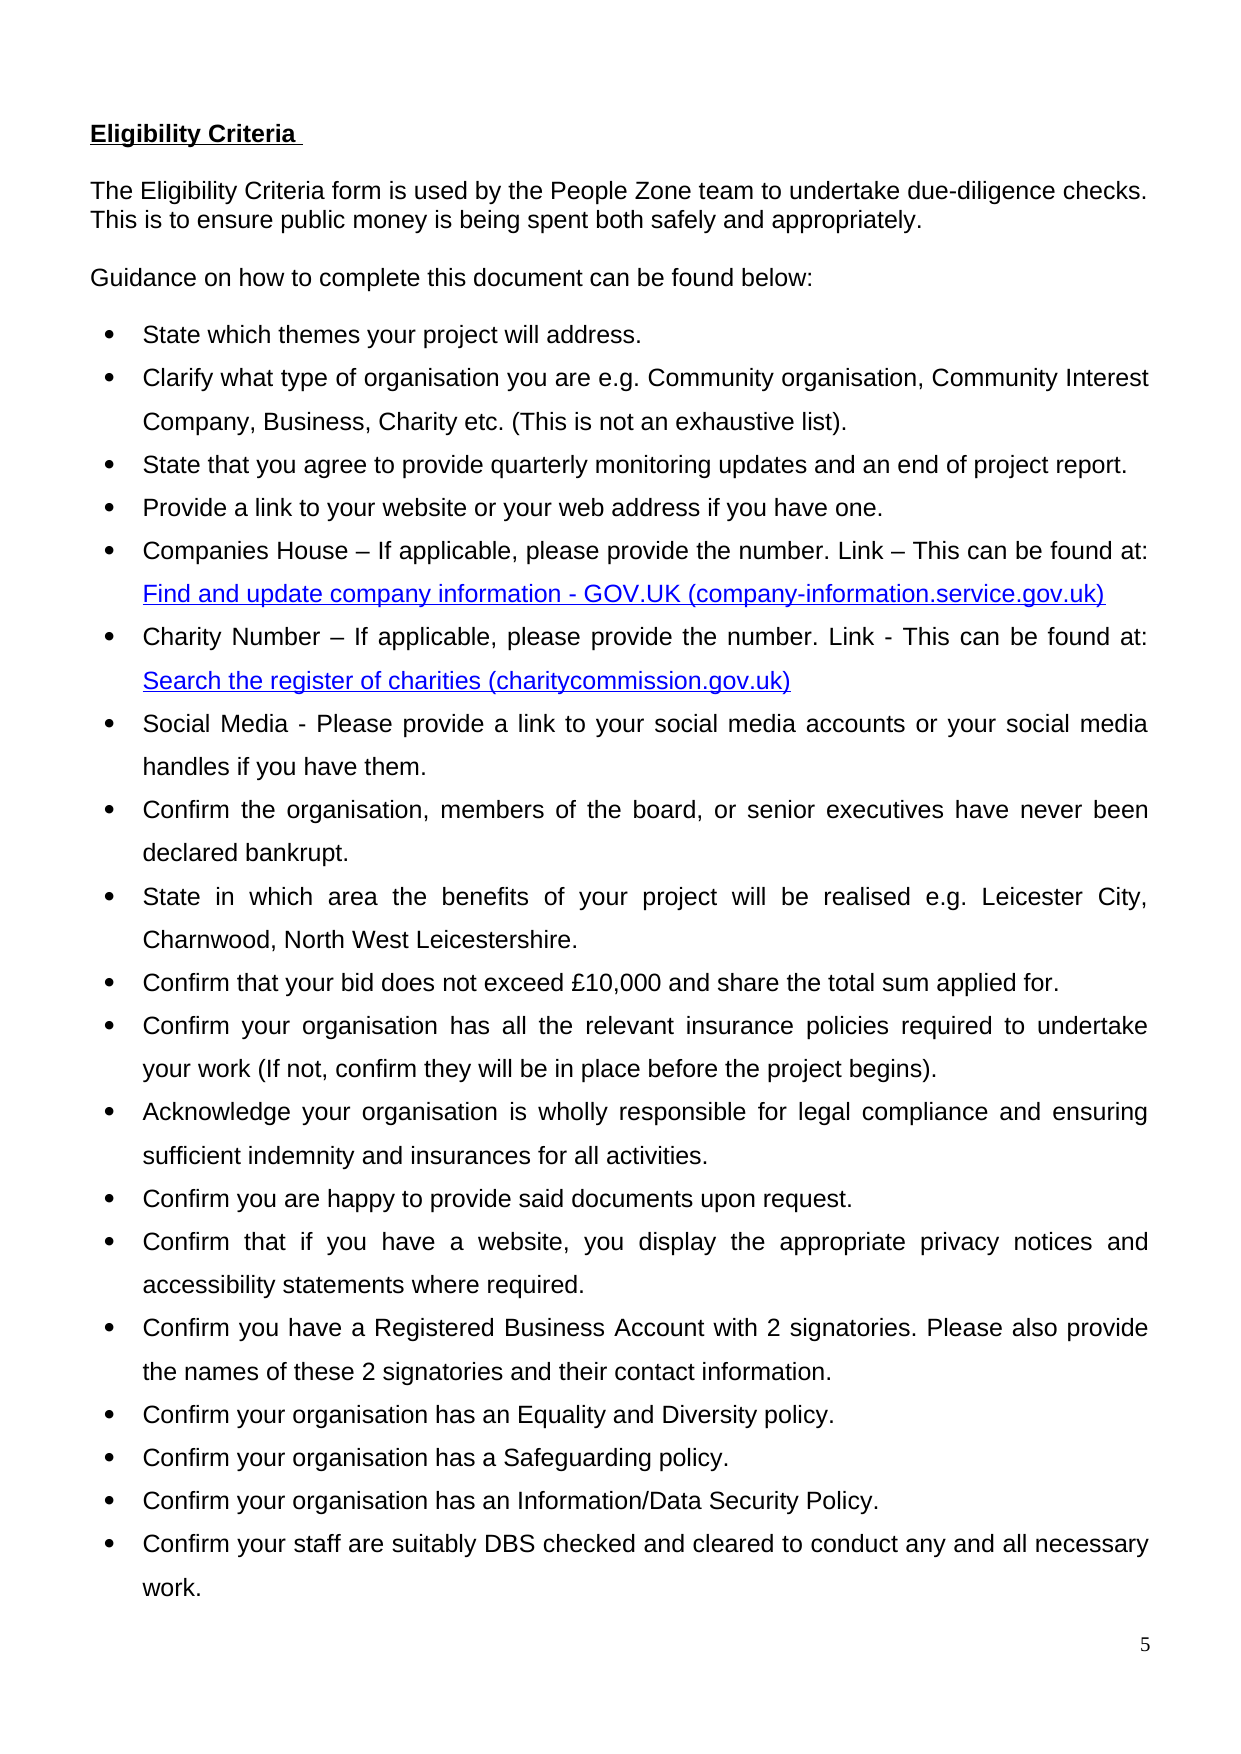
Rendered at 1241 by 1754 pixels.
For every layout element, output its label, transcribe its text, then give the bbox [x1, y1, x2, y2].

list State in which area the benefits of your project will be realised e.g. Leicester City, Charnwood, North West Leicestershire. [105, 881, 1150, 953]
list Confirm the organisation, members of the board, or senior executives have never been declared bankrupt. [105, 795, 1150, 867]
list State which themes your project will address. [105, 320, 1150, 349]
list Confirm you are happy to provide said documents upon request. [105, 1184, 1150, 1213]
list Charity Number – If applicable, please provide the number. Link - This can be found at: Search the register of charities (charitycommission.gov.uk) [105, 622, 1150, 694]
list Social Media - Please provide a link to your social media accounts or your social media handles if you have them. [105, 709, 1150, 781]
text Eligibility Criteria [90, 119, 1150, 147]
text The Eligibility Criteria form is used by the People Zone team to undertake due-diligence checks. This is to ensure public money is being spent both safely and appropriately. [90, 176, 1150, 234]
list Provide a link to your website or your web address if you have one. [105, 493, 1150, 522]
list Clarify what type of organisation you are e.g. Community organisation, Community Interest Company, Business, Charity etc. (This is not an exhaustive list). [105, 363, 1150, 435]
list Confirm you have a Registered Business Account with 2 signatories. Please also provide the names of these 2 signatories and their contact information. [105, 1313, 1150, 1385]
list Confirm your organisation has all the relevant insurance policies required to undertake your work (If not, confirm they will be in place before the project begins). [105, 1011, 1150, 1083]
list Confirm that your bid does not exceed £10,000 and share the total sum applied for. [105, 968, 1150, 997]
list Confirm that if you have a website, you display the appropriate privacy notices and accessibility statements where required. [105, 1227, 1150, 1299]
text Guidance on how to complete this document can be found below: [90, 262, 1150, 291]
list Confirm your organisation has an Information/Data Security Policy. [105, 1486, 1150, 1515]
list Acknowledge your organisation is wholly responsible for legal compliance and ensuring sufficient indemnity and insurances for all activities. [105, 1097, 1150, 1169]
list Confirm your organisation has a Safeguarding policy. [105, 1443, 1150, 1472]
list Confirm your staff are suitably DBS checked and cleared to conduct any and all necessary work. [105, 1529, 1150, 1601]
list Companies House – If applicable, please provide the number. Link – This can be found at: Find and update company information - GOV.UK (company-information.service.gov.uk) [105, 536, 1150, 608]
list State that you agree to provide quarterly monitoring updates and an end of project report. [105, 449, 1150, 478]
list Confirm your organisation has an Equality and Diversity policy. [105, 1400, 1150, 1428]
